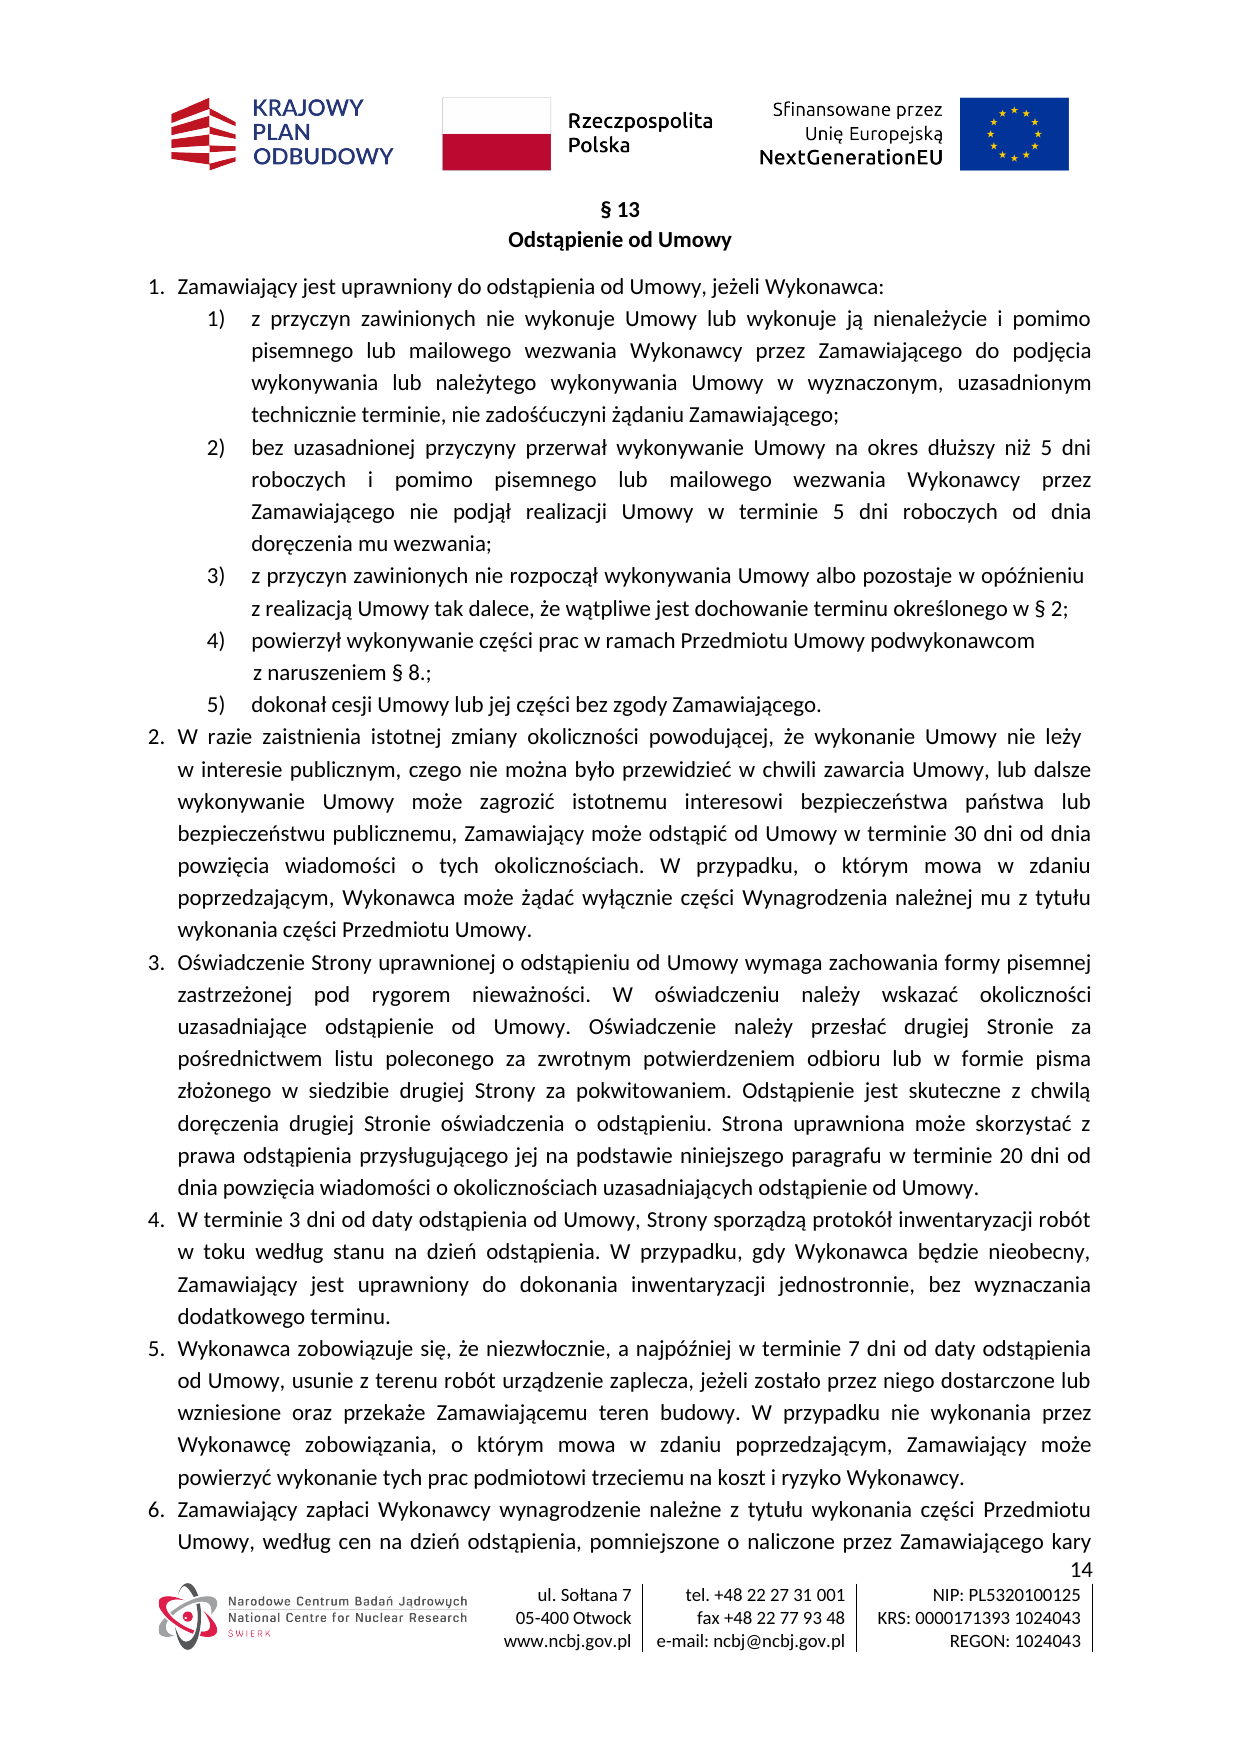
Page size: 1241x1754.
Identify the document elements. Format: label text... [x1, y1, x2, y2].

text 1. Zamawiający jest uprawniony do odstąpienia od Umowy, jeżeli Wykonawca: [148, 272, 1093, 300]
picture [147, 73, 1093, 195]
text z naruszeniem § 8.; [207, 658, 1093, 686]
list bez uzasadnionej przyczyny przerwał wykonywanie Umowy na okres dłuższy niż 5 dni roboczych i pomimo pisemnego lub mailowego wezwania Wykonawcy przez Zamawiającego nie podjął realizacji Umowy w terminie 5 dni roboczych od dnia doręczenia mu wezwania; [207, 433, 1093, 557]
list z przyczyn zawinionych nie rozpoczął wykonywania Umowy albo pozostaje w opóźnieniu z realizacją Umowy tak dalece, że wątpliwe jest dochowanie terminu określonego w § 2; [207, 562, 1093, 622]
text 5. Wykonawca zobowiązuje się, że niezwłocznie, a najpóźniej w terminie 7 dni od daty odstąpienia od Umowy, usunie z terenu robót urządzenie zaplecza, jeżeli zostało przez niego dostarczone lub wzniesione oraz przekaże Zamawiającemu teren budowy. W przypadku nie wykonania przez Wykonawcę zobowiązania, o którym mowa w zdaniu poprzedzającym, Zamawiający może powierzyć wykonanie tych prac podmiotowi trzeciemu na koszt i ryzyko Wykonawcy. [148, 1334, 1093, 1491]
text § 13 [148, 195, 1093, 223]
picture [158, 1583, 467, 1650]
list powierzył wykonywanie części prac w ramach Przedmiotu Umowy podwykonawcom [207, 626, 1093, 654]
text 3. Oświadczenie Strony uprawnionej o odstąpieniu od Umowy wymaga zachowania formy pisemnej zastrzeżonej pod rygorem nieważności. W oświadczeniu należy wskazać okoliczności uzasadniające odstąpienie od Umowy. Oświadczenie należy przesłać drugiej Stronie za pośrednictwem listu poleconego za zwrotnym potwierdzeniem odbioru lub w formie pisma złożonego w siedzibie drugiej Strony za pokwitowaniem. Odstąpienie jest skuteczne z chwilą doręczenia drugiej Stronie oświadczenia o odstąpieniu. Strona uprawniona może skorzystać z prawa odstąpienia przysługującego jej na podstawie niniejszego paragrafu w terminie 20 dni od dnia powzięcia wiadomości o okolicznościach uzasadniających odstąpienie od Umowy. [148, 948, 1093, 1201]
text 4. W terminie 3 dni od daty odstąpienia od Umowy, Strony sporządzą protokół inwentaryzacji robót w toku według stanu na dzień odstąpienia. W przypadku, gdy Wykonawca będzie nieobecny, Zamawiający jest uprawniony do dokonania inwentaryzacji jednostronnie, bez wyznaczania dodatkowego terminu. [148, 1205, 1093, 1330]
list dokonał cesji Umowy lub jej części bez zgody Zamawiającego. [207, 690, 1093, 718]
text Odstąpienie od Umowy [148, 225, 1093, 253]
text 2. W razie zaistnienia istotnej zmiany okoliczności powodującej, że wykonanie Umowy nie leży w interesie publicznym, czego nie można było przewidzieć w chwili zawarcia Umowy, lub dalsze wykonywanie Umowy może zagrozić istotnemu interesowi bezpieczeństwa państwa lub bezpieczeństwu publicznemu, Zamawiający może odstąpić od Umowy w terminie 30 dni od dnia powzięcia wiadomości o tych okolicznościach. W przypadku, o którym mowa w zdaniu poprzedzającym, Wykonawca może żądać wyłącznie części Wynagrodzenia należnej mu z tytułu wykonania części Przedmiotu Umowy. [148, 722, 1093, 944]
list z przyczyn zawinionych nie wykonuje Umowy lub wykonuje ją nienależycie i pomimo pisemnego lub mailowego wezwania Wykonawcy przez Zamawiającego do podjęcia wykonywania lub należytego wykonywania Umowy w wyznaczonym, uzasadnionym technicznie terminie, nie zadośćuczyni żądaniu Zamawiającego; [207, 304, 1093, 429]
